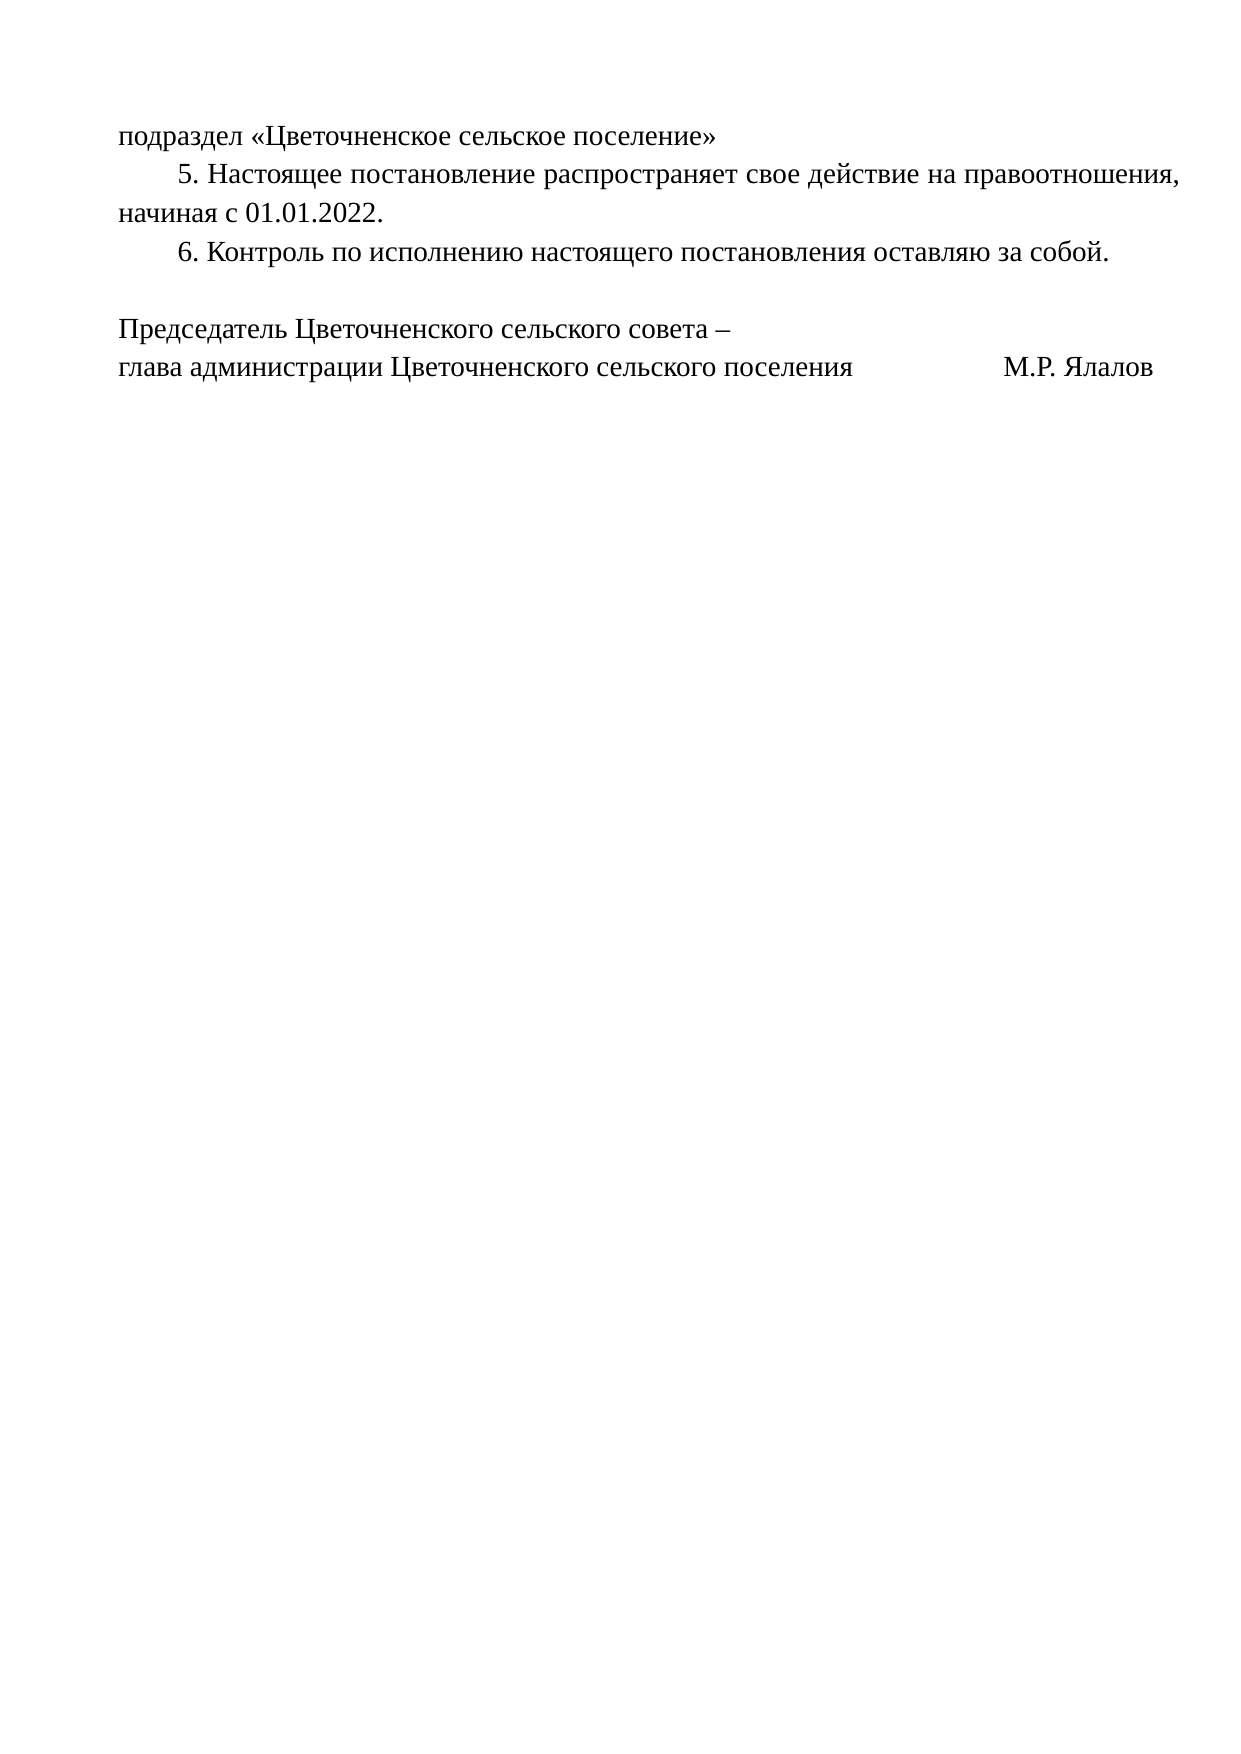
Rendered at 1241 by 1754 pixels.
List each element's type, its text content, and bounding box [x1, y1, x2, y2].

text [118, 118, 1181, 152]
text 5. Настоящее постановление распространяет свое действие на правоотношения, начиная с 01.01.2022. [118, 157, 1181, 229]
text глава администрации Цветочненского сельского поселения М.Р. Ялалов [118, 349, 1181, 383]
text Председатель Цветочненского сельского совета – [118, 311, 1181, 344]
text 6. Контроль по исполнению настоящего постановления оставляю за собой. [118, 234, 1181, 267]
